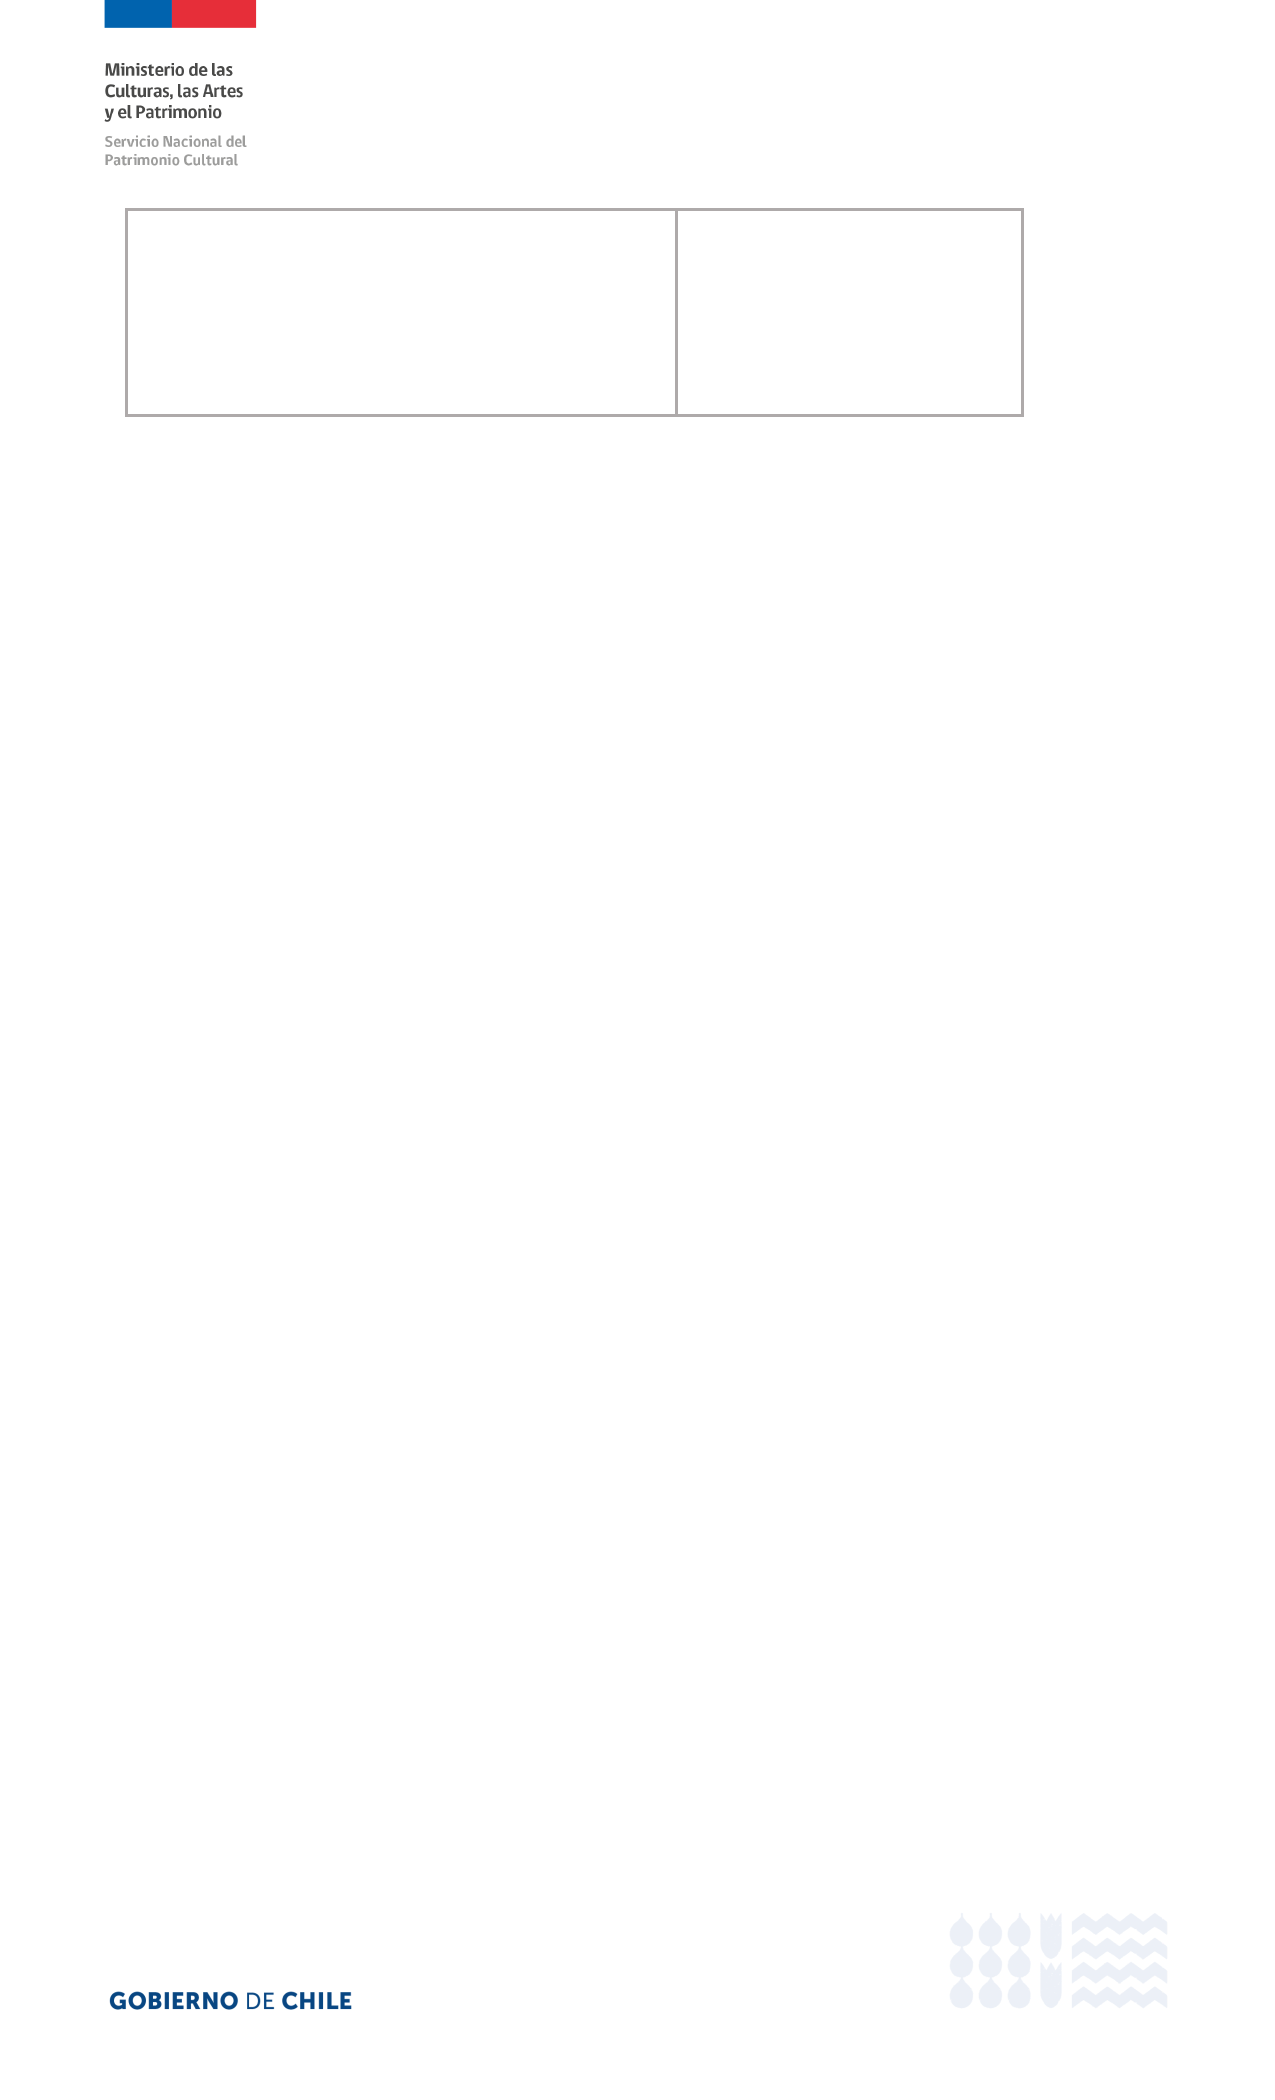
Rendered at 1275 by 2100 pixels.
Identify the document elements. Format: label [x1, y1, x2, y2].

picture [92, 1904, 1186, 2018]
picture [92, 0, 922, 173]
table_cell [678, 211, 1021, 413]
table_cell [128, 211, 675, 413]
